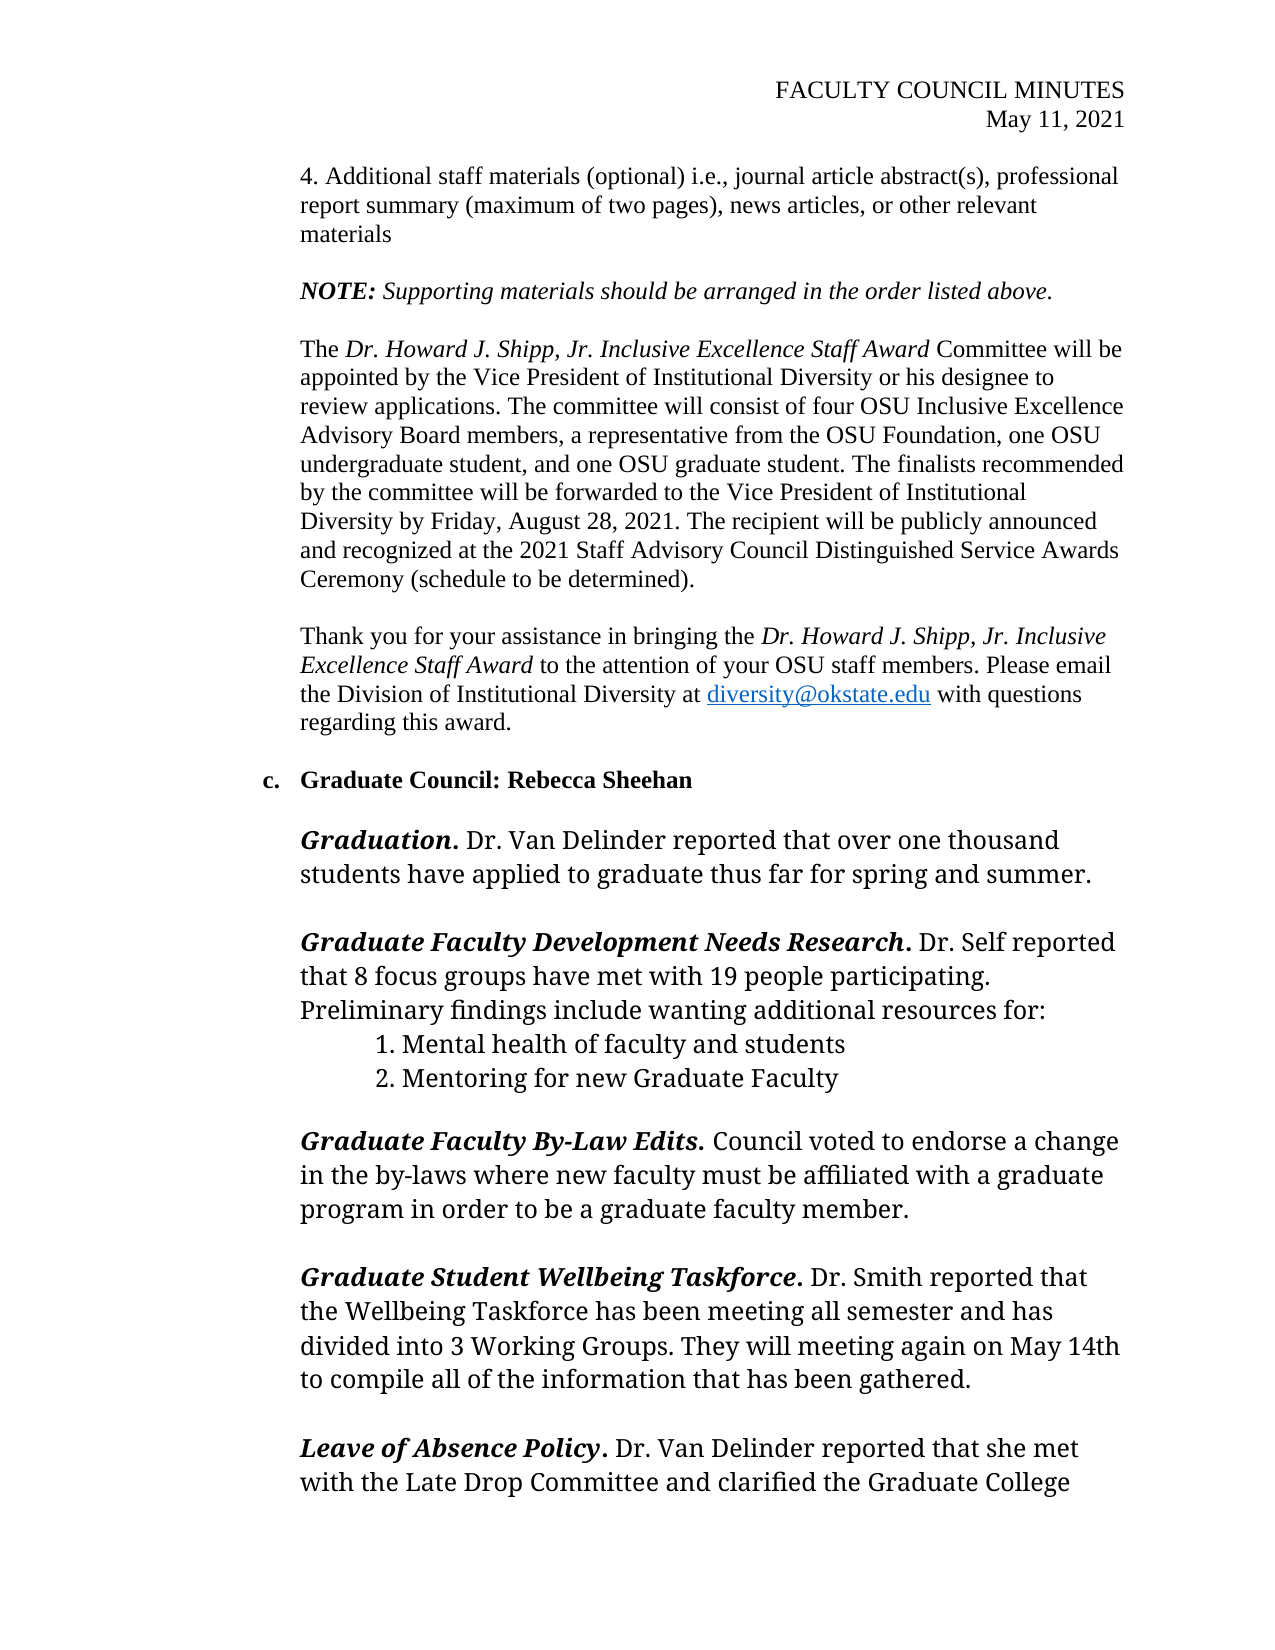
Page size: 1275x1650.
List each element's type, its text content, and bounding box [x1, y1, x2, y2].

text NOTE: Supporting materials should be arranged in the order listed above. [225, 276, 1125, 305]
list Graduate Council: Rebecca Sheehan [262, 765, 1125, 794]
text 4. Additional staff materials (optional) i.e., journal article abstract(s), professional report summary (maximum of two pages), news articles, or other relevant materials [300, 161, 1125, 247]
text Graduate Faculty Development Needs Research. Dr. Self reported that 8 focus groups have met with 19 people participating. Preliminary findings include wanting additional resources for: [300, 925, 1125, 1027]
text Graduate Faculty By-Law Edits. Council voted to endorse a change in the by-laws where new faculty must be affiliated with a graduate program in order to be a graduate faculty member. [300, 1124, 1125, 1226]
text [300, 1430, 1125, 1498]
text Graduate Student Wellbeing Taskforce. Dr. Smith reported that the Wellbeing Taskforce has been meeting all semester and has divided into 3 Working Groups. They will meeting again on May 14th to compile all of the information that has been gathered. [300, 1260, 1125, 1396]
text 2. Mentoring for new Graduate Faculty [300, 1061, 1125, 1095]
text 1. Mental health of faculty and students [300, 1027, 1125, 1061]
text The Dr. Howard J. Shipp, Jr. Inclusive Excellence Staff Award Committee will be appointed by the Vice President of Institutional Diversity or his designee to review applications. The committee will consist of four OSU Inclusive Excellence Advisory Board members, a representative from the OSU Foundation, one OSU undergraduate student, and one OSU graduate student. The finalists recommended by the committee will be forwarded to the Vice President of Institutional Diversity by Friday, August 28, 2021. The recipient will be publicly announced and recognized at the 2021 Staff Advisory Council Distinguished Service Awards Ceremony (schedule to be determined). [300, 334, 1125, 592]
text Thank you for your assistance in bringing the Dr. Howard J. Shipp, Jr. Inclusive Excellence Staff Award to the attention of your OSU staff members. Please email the Division of Institutional Diversity at diversity@okstate.edu with questions regarding this award. [300, 621, 1125, 736]
text Graduation. Dr. Van Delinder reported that over one thousand students have applied to graduate thus far for spring and summer. [300, 822, 1125, 891]
